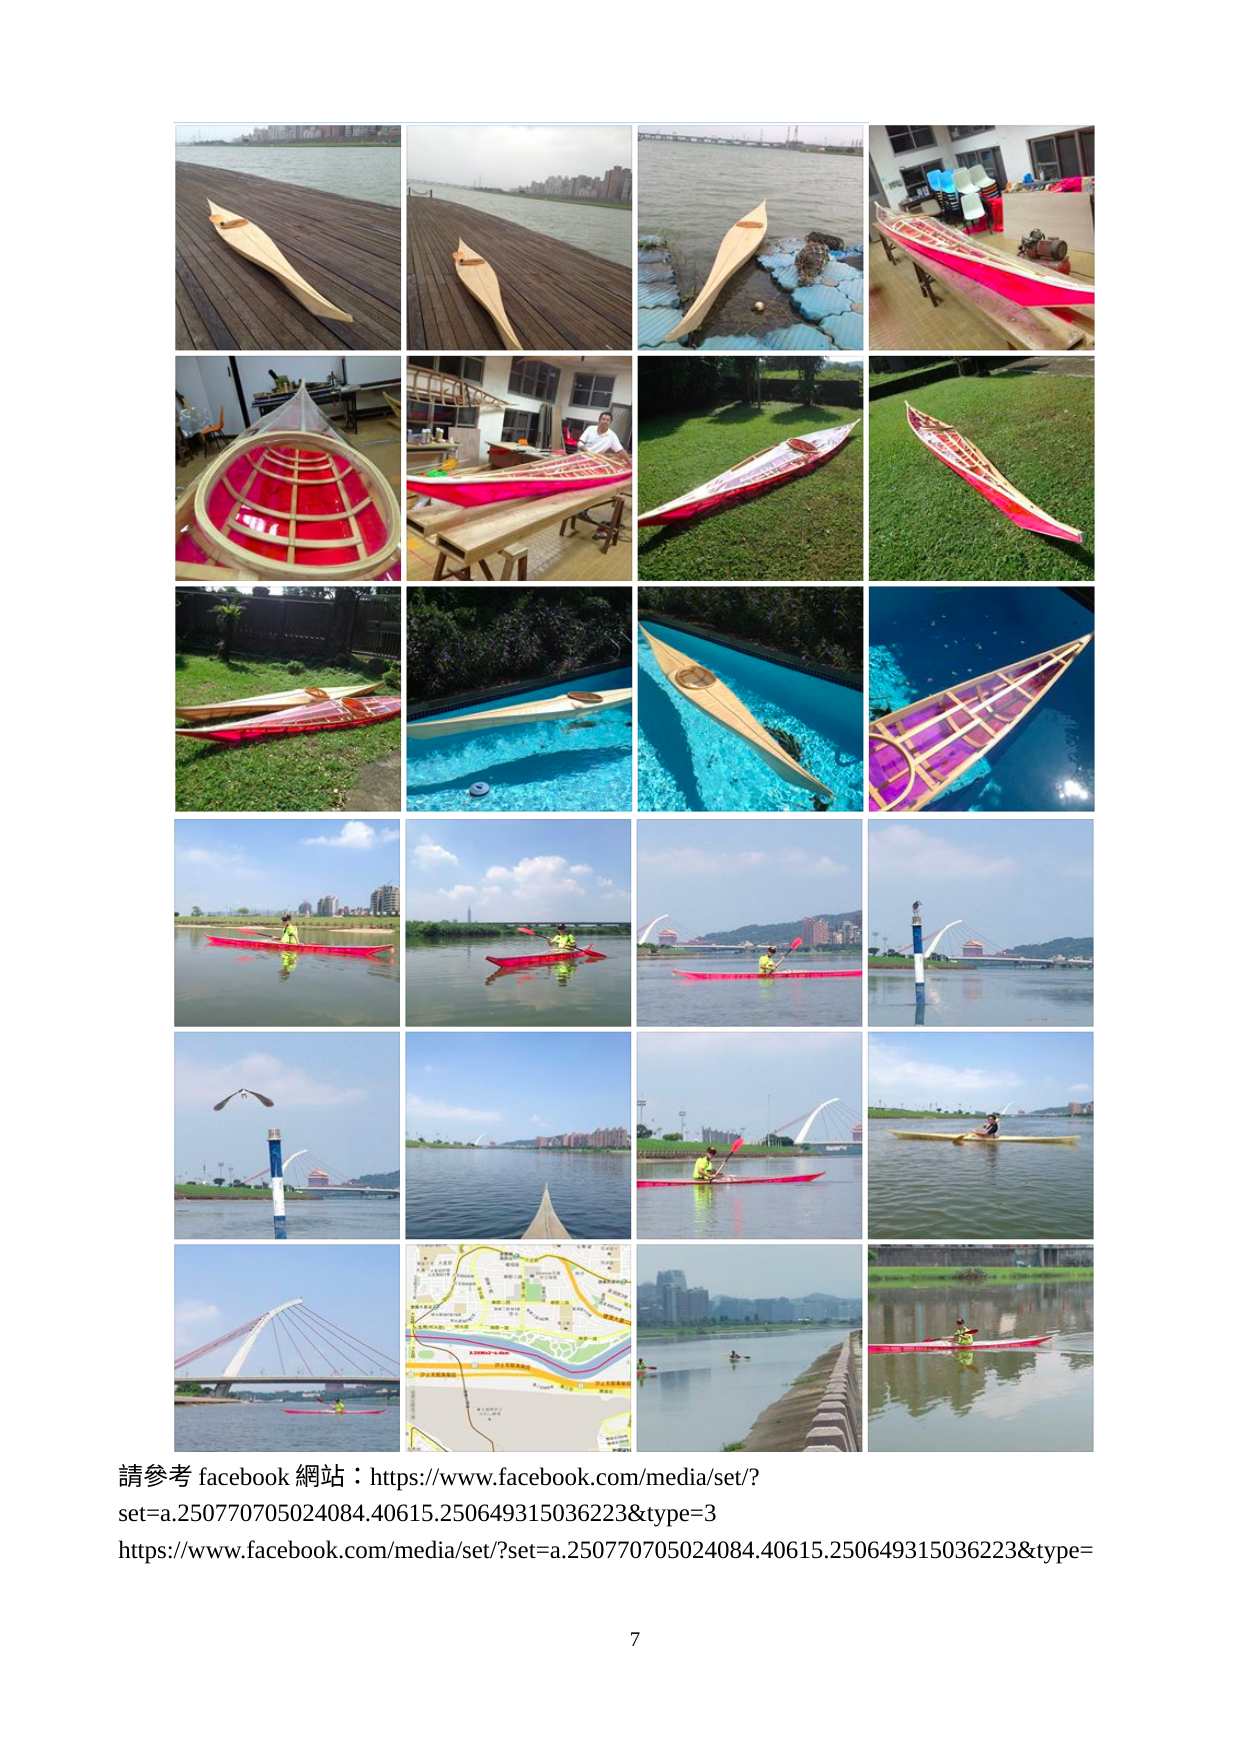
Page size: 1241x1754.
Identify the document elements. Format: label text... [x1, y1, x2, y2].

text 請參考facebook網站：https://www.facebook.com/media/set/?set=a.250770705024084.40615.250649315036223&type=3 [118, 1456, 1152, 1531]
picture [171, 122, 1099, 1456]
text https://www.facebook.com/media/set/?set=a.250770705024084.40615.250649315036223&type= [118, 1531, 1152, 1568]
